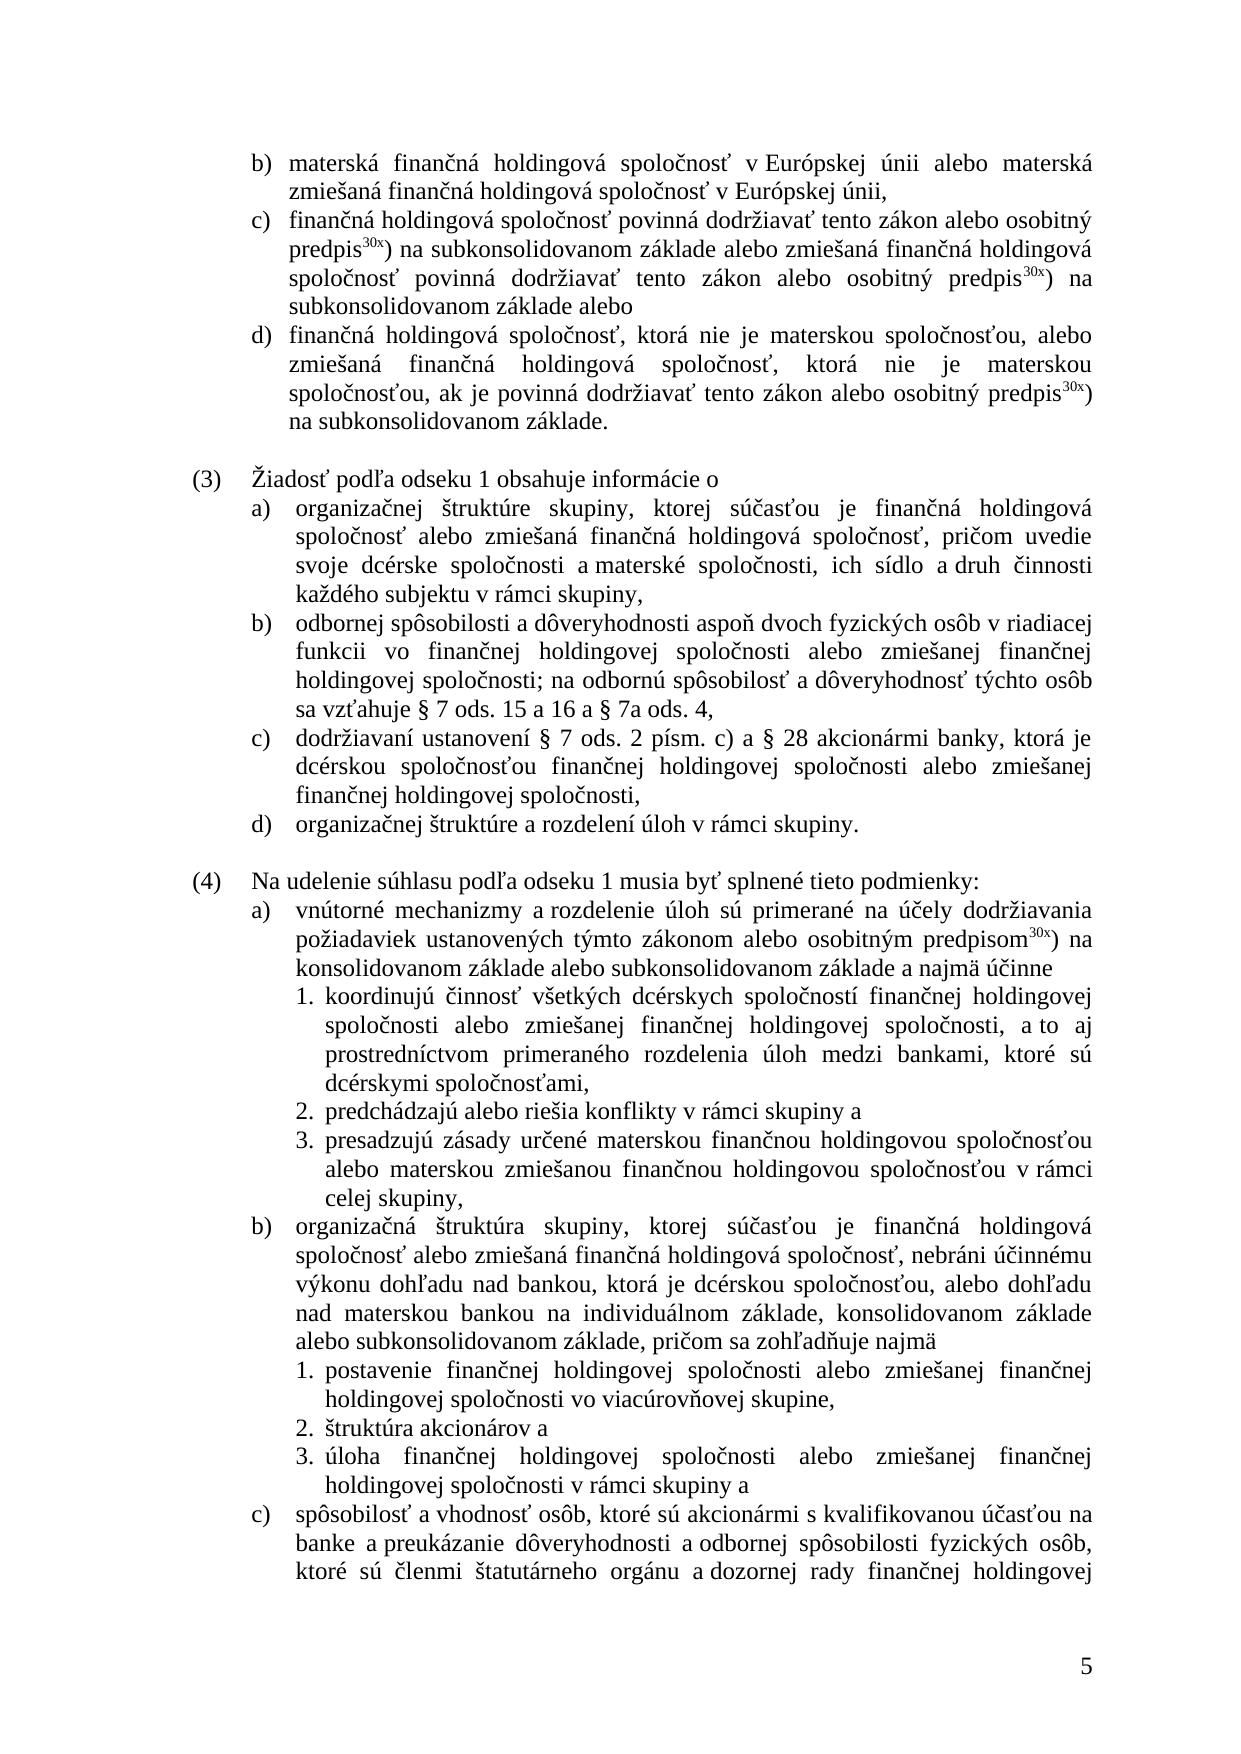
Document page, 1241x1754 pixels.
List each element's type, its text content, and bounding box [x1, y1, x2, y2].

list materská finančná holdingová spoločnosť v Európskej únii alebo materská zmiešaná finančná holdingová spoločnosť v Európskej únii, [251, 148, 1093, 205]
list organizačnej štruktúre a rozdelení úloh v rámci skupiny. [251, 809, 1093, 838]
list Žiadosť podľa odseku 1 obsahuje informácie o [192, 464, 1093, 493]
list odbornej spôsobilosti a dôveryhodnosti aspoň dvoch fyzických osôb v riadiacej funkcii vo finančnej holdingovej spoločnosti alebo zmiešanej finančnej holdingovej spoločnosti; na odbornú spôsobilosť a dôveryhodnosť týchto osôb sa vzťahuje § 7 ods. 15 a 16 a § 7a ods. 4, [251, 608, 1093, 723]
list koordinujú činnosť všetkých dcérskych spoločností finančnej holdingovej spoločnosti alebo zmiešanej finančnej holdingovej spoločnosti, a to aj prostredníctvom primeraného rozdelenia úloh medzi bankami, ktoré sú dcérskymi spoločnosťami, [295, 981, 1093, 1096]
list Na udelenie súhlasu podľa odseku 1 musia byť splnené tieto podmienky: [192, 866, 1093, 895]
list predchádzajú alebo riešia konflikty v rámci skupiny a [295, 1096, 1093, 1125]
list organizačná štruktúra skupiny, ktorej súčasťou je finančná holdingová spoločnosť alebo zmiešaná finančná holdingová spoločnosť, nebráni účinnému výkonu dohľadu nad bankou, ktorá je dcérskou spoločnosťou, alebo dohľadu nad materskou bankou na individuálnom základe, konsolidovanom základe alebo subkonsolidovanom základe, pričom sa zohľadňuje najmä [251, 1211, 1093, 1355]
list postavenie finančnej holdingovej spoločnosti alebo zmiešanej finančnej holdingovej spoločnosti vo viacúrovňovej skupine, [295, 1355, 1093, 1413]
list presadzujú zásady určené materskou finančnou holdingovou spoločnosťou alebo materskou zmiešanou finančnou holdingovou spoločnosťou v rámci celej skupiny, [295, 1125, 1093, 1211]
list organizačnej štruktúre skupiny, ktorej súčasťou je finančná holdingová spoločnosť alebo zmiešaná finančná holdingová spoločnosť, pričom uvedie svoje dcérske spoločnosti a materské spoločnosti, ich sídlo a druh činnosti každého subjektu v rámci skupiny, [251, 493, 1093, 608]
list dodržiavaní ustanovení § 7 ods. 2 písm. c) a § 28 akcionármi banky, ktorá je dcérskou spoločnosťou finančnej holdingovej spoločnosti alebo zmiešanej finančnej holdingovej spoločnosti, [251, 723, 1093, 809]
list finančná holdingová spoločnosť povinná dodržiavať tento zákon alebo osobitný predpis30x) na subkonsolidovanom základe alebo zmiešaná finančná holdingová spoločnosť povinná dodržiavať tento zákon alebo osobitný predpis30x) na subkonsolidovanom základe alebo [251, 205, 1093, 320]
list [251, 1499, 1093, 1585]
list štruktúra akcionárov a [295, 1413, 1093, 1441]
list finančná holdingová spoločnosť, ktorá nie je materskou spoločnosťou, alebo zmiešaná finančná holdingová spoločnosť, ktorá nie je materskou spoločnosťou, ak je povinná dodržiavať tento zákon alebo osobitný predpis30x) na subkonsolidovanom základe. [251, 320, 1093, 435]
list vnútorné mechanizmy a rozdelenie úloh sú primerané na účely dodržiavania požiadaviek ustanovených týmto zákonom alebo osobitným predpisom30x) na konsolidovanom základe alebo subkonsolidovanom základe a najmä účinne [251, 895, 1093, 981]
list úloha finančnej holdingovej spoločnosti alebo zmiešanej finančnej holdingovej spoločnosti v rámci skupiny a [295, 1441, 1093, 1499]
